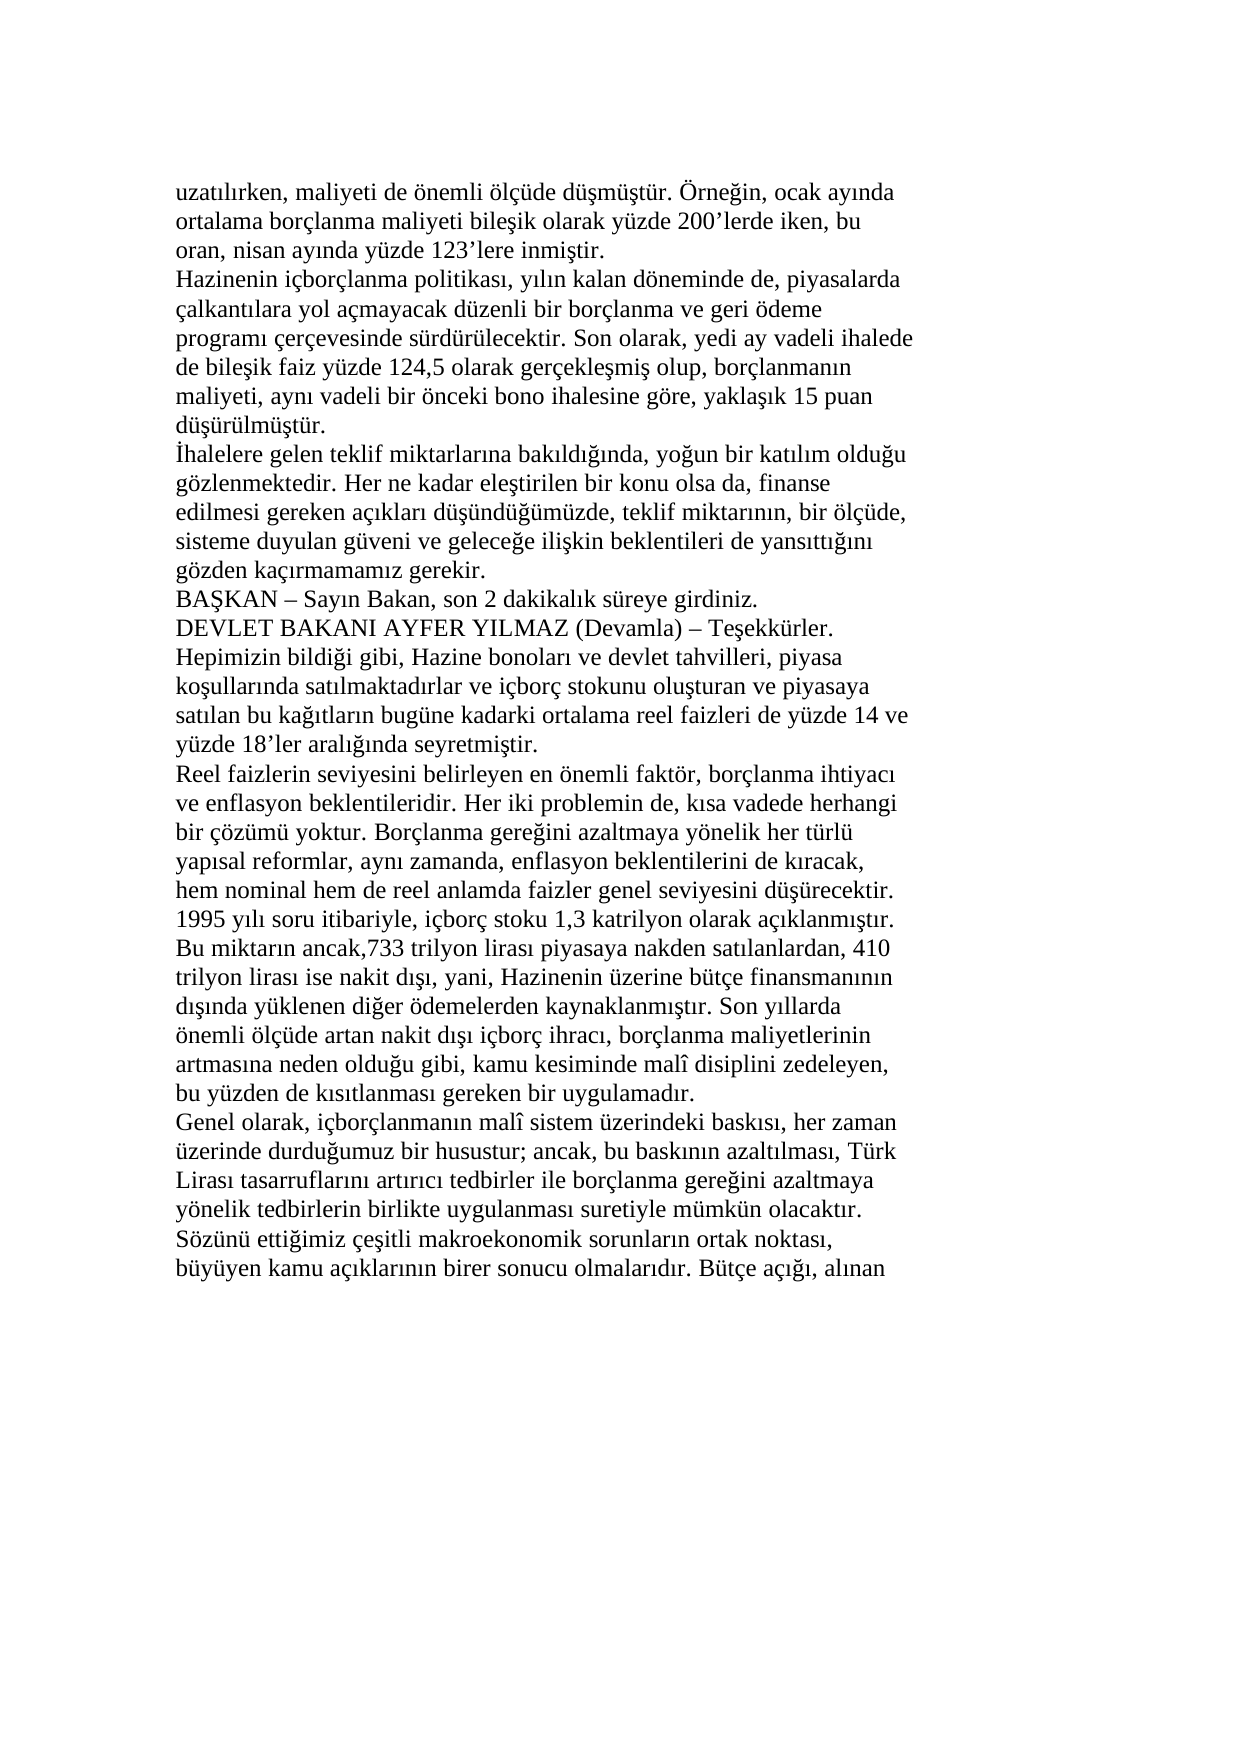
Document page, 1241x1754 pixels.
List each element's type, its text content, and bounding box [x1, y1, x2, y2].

text DEVLET BAKANI AYFER YILMAZ (Devamla) – Teşekkürler. [175, 613, 914, 642]
text BAŞKAN – Sayın Bakan, son 2 dakikalık süreye girdiniz. [175, 584, 914, 613]
text Hazinenin içborçlanma politikası, yılın kalan döneminde de, piyasalarda çalkantılara yol açmayacak düzenli bir borçlanma ve geri ödeme programı çerçevesinde sürdürülecektir. Son olarak, yedi ay vadeli ihalede de bileşik faiz yüzde 124,5 olarak gerçekleşmiş olup, borçlanmanın maliyeti, aynı vadeli bir önceki bono ihalesine göre, yaklaşık 15 puan düşürülmüştür. [175, 264, 914, 439]
text Hepimizin bildiği gibi, Hazine bonoları ve devlet tahvilleri, piyasa koşullarında satılmaktadırlar ve içborç stokunu oluşturan ve piyasaya satılan bu kağıtların bugüne kadarki ortalama reel faizleri de yüzde 14 ve yüzde 18’ler aralığında seyretmiştir. [175, 642, 914, 758]
text Genel olarak, içborçlanmanın malî sistem üzerindeki baskısı, her zaman üzerinde durduğumuz bir husustur; ancak, bu baskının azaltılması, Türk Lirası tasarruflarını artırıcı tedbirler ile borçlanma gereğini azaltmaya yönelik tedbirlerin birlikte uygulanması suretiyle mümkün olacaktır. [175, 1107, 914, 1223]
text İhalelere gelen teklif miktarlarına bakıldığında, yoğun bir katılım olduğu gözlenmektedir. Her ne kadar eleştirilen bir konu olsa da, finanse edilmesi gereken açıkları düşündüğümüzde, teklif miktarının, bir ölçüde, sisteme duyulan güveni ve geleceğe ilişkin beklentileri de yansıttığını gözden kaçırmamamız gerekir. [175, 439, 914, 584]
text Reel faizlerin seviyesini belirleyen en önemli faktör, borçlanma ihtiyacı ve enflasyon beklentileridir. Her iki problemin de, kısa vadede herhangi bir çözümü yoktur. Borçlanma gereğini azaltmaya yönelik her türlü yapısal reformlar, aynı zamanda, enflasyon beklentilerini de kıracak, hem nominal hem de reel anlamda faizler genel seviyesini düşürecektir. [175, 758, 914, 904]
text 1995 yılı soru itibariyle, içborç stoku 1,3 katrilyon olarak açıklanmıştır. Bu miktarın ancak,733 trilyon lirası piyasaya nakden satılanlardan, 410 trilyon lirası ise nakit dışı, yani, Hazinenin üzerine bütçe finansmanının dışında yüklenen diğer ödemelerden kaynaklanmıştır. Son yıllarda önemli ölçüde artan nakit dışı içborç ihracı, borçlanma maliyetlerinin artmasına neden olduğu gibi, kamu kesiminde malî disiplini zedeleyen, bu yüzden de kısıtlanması gereken bir uygulamadır. [175, 904, 914, 1107]
